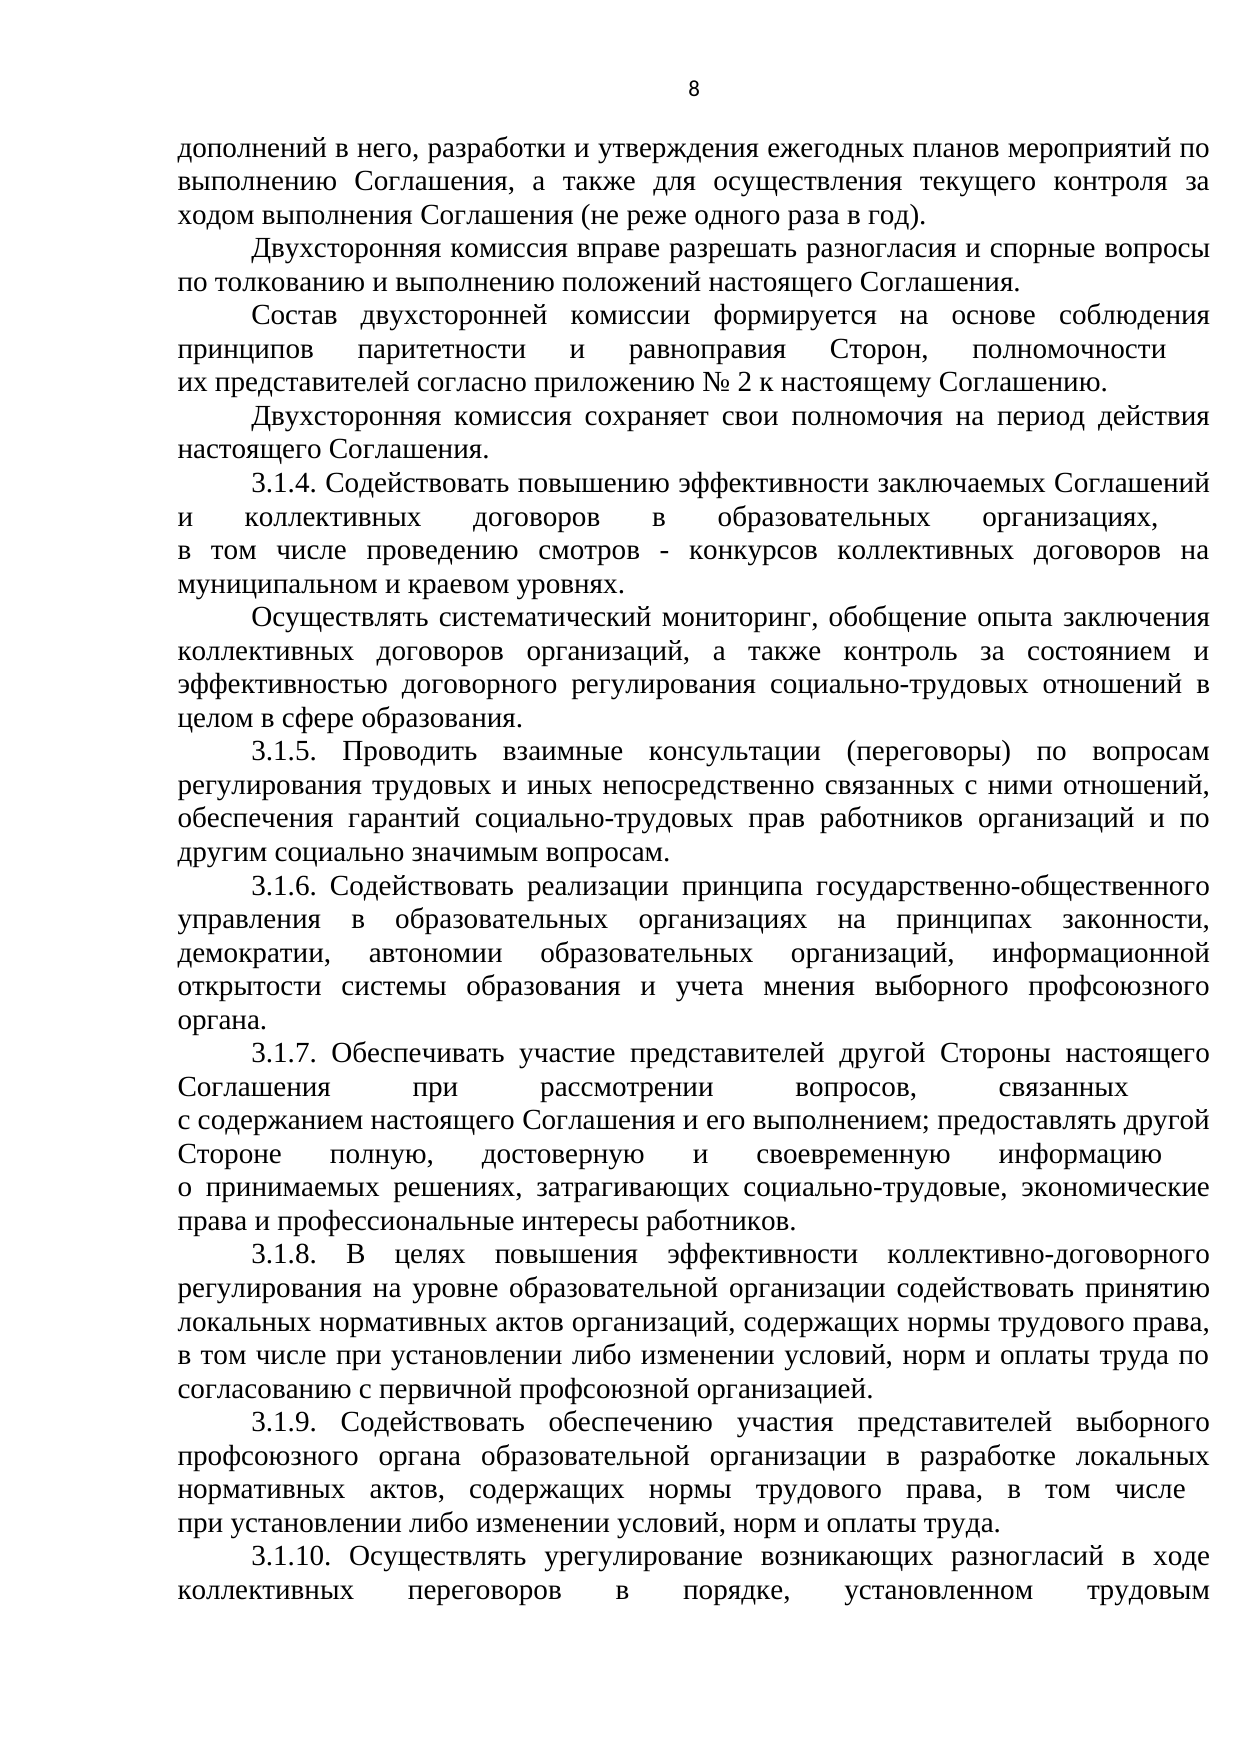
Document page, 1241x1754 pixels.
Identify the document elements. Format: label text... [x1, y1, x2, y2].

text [177, 130, 1211, 230]
text Двухсторонняя комиссия сохраняет свои полномочия на период действия настоящего Соглашения. [177, 398, 1211, 465]
text 3.1.9. Содействовать обеспечению участия представителей выборного профсоюзного органа образовательной организации в разработке локальных нормативных актов, содержащих нормы трудового права, в том числе при установлении либо изменении условий, норм и оплаты труда. [177, 1404, 1211, 1538]
text 3.1.8. В целях повышения эффективности коллективно-договорного регулирования на уровне образовательной организации содействовать принятию локальных нормативных актов организаций, содержащих нормы трудового права, в том числе при установлении либо изменении условий, норм и оплаты труда по согласованию с первичной профсоюзной организацией. [177, 1237, 1211, 1404]
text Осуществлять систематический мониторинг, обобщение опыта заключения коллективных договоров организаций, а также контроль за состоянием и эффективностью договорного регулирования социально-трудовых отношений в целом в сфере образования. [177, 599, 1211, 733]
text Двухсторонняя комиссия вправе разрешать разногласия и спорные вопросы по толкованию и выполнению положений настоящего Соглашения. [177, 230, 1211, 297]
text 3.1.7. Обеспечивать участие представителей другой Стороны настоящего Соглашения при рассмотрении вопросов, связанных с содержанием настоящего Соглашения и его выполнением; предоставлять другой Стороне полную, достоверную и своевременную информацию о принимаемых решениях, затрагивающих социально-трудовые, экономические права и профессиональные интересы работников. [177, 1035, 1211, 1237]
text 3.1.4. Содействовать повышению эффективности заключаемых Соглашений и коллективных договоров в образовательных организациях, в том числе проведению смотров - конкурсов коллективных договоров на муниципальном и краевом уровнях. [177, 465, 1211, 599]
text Состав двухсторонней комиссии формируется на основе соблюдения принципов паритетности и равноправия Сторон, полномочности их представителей согласно приложению № 2 к настоящему Соглашению. [177, 297, 1211, 398]
text 3.1.5. Проводить взаимные консультации (переговоры) по вопросам регулирования трудовых и иных непосредственно связанных с ними отношений, обеспечения гарантий социально-трудовых прав работников организаций и по другим социально значимым вопросам. [177, 733, 1211, 868]
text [177, 1538, 1211, 1606]
text 3.1.6. Содействовать реализации принципа государственно-общественного управления в образовательных организациях на принципах законности, демократии, автономии образовательных организаций, информационной открытости системы образования и учета мнения выборного профсоюзного органа. [177, 868, 1211, 1035]
